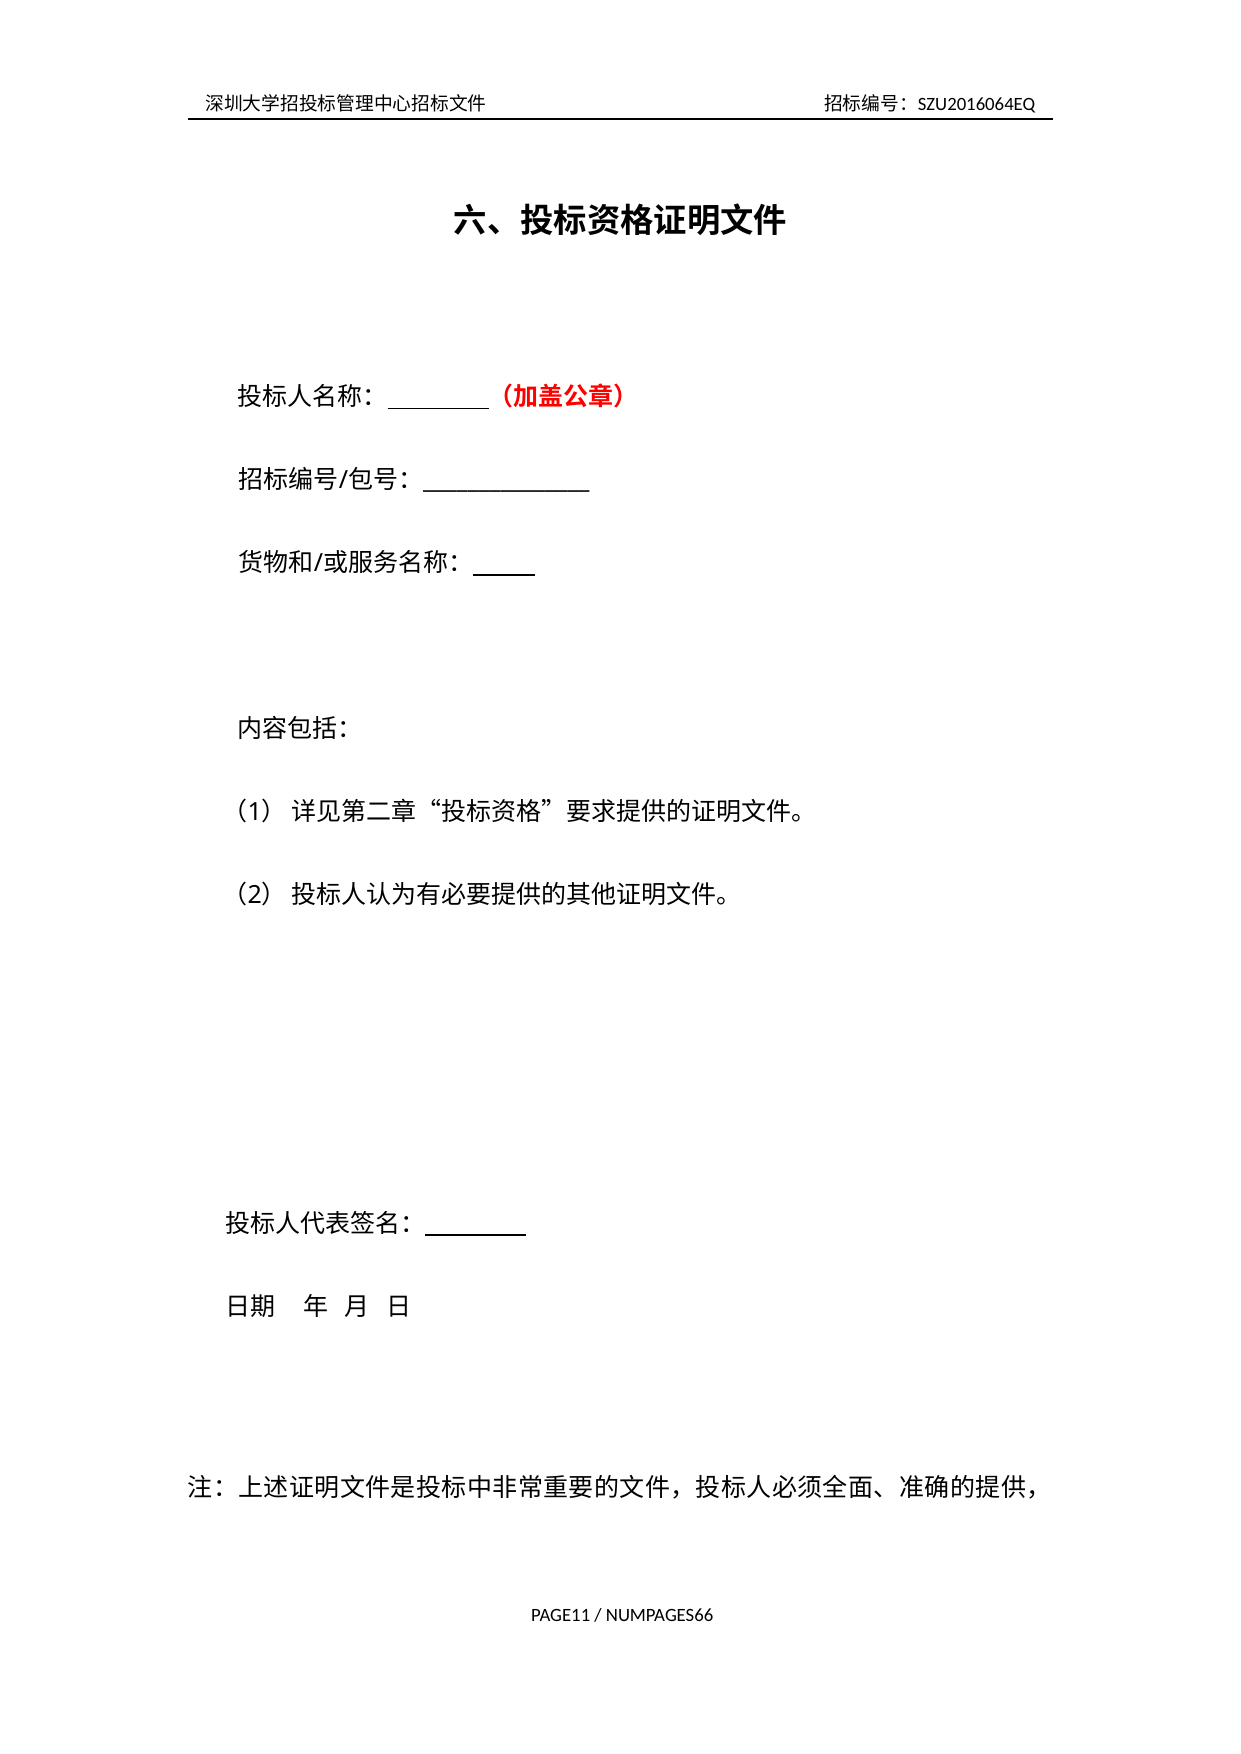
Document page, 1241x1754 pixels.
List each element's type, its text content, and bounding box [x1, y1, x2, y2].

subtitle 六、投标资格证明文件 [187, 186, 1053, 251]
text 招标编号/包号：_______________ [187, 445, 1053, 510]
list 投标人认为有必要提供的其他证明文件。 [222, 860, 1053, 925]
text 投标人名称： （加盖公章） [187, 362, 1053, 427]
text 货物和/或服务名称： [187, 528, 1053, 593]
text 内容包括： [187, 694, 1053, 759]
text 日期 年 月 日 [187, 1272, 1053, 1337]
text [187, 1453, 1053, 1518]
text 投标人代表签名： [187, 1189, 1053, 1254]
list 详见第二章“投标资格”要求提供的证明文件。 [222, 777, 1053, 842]
